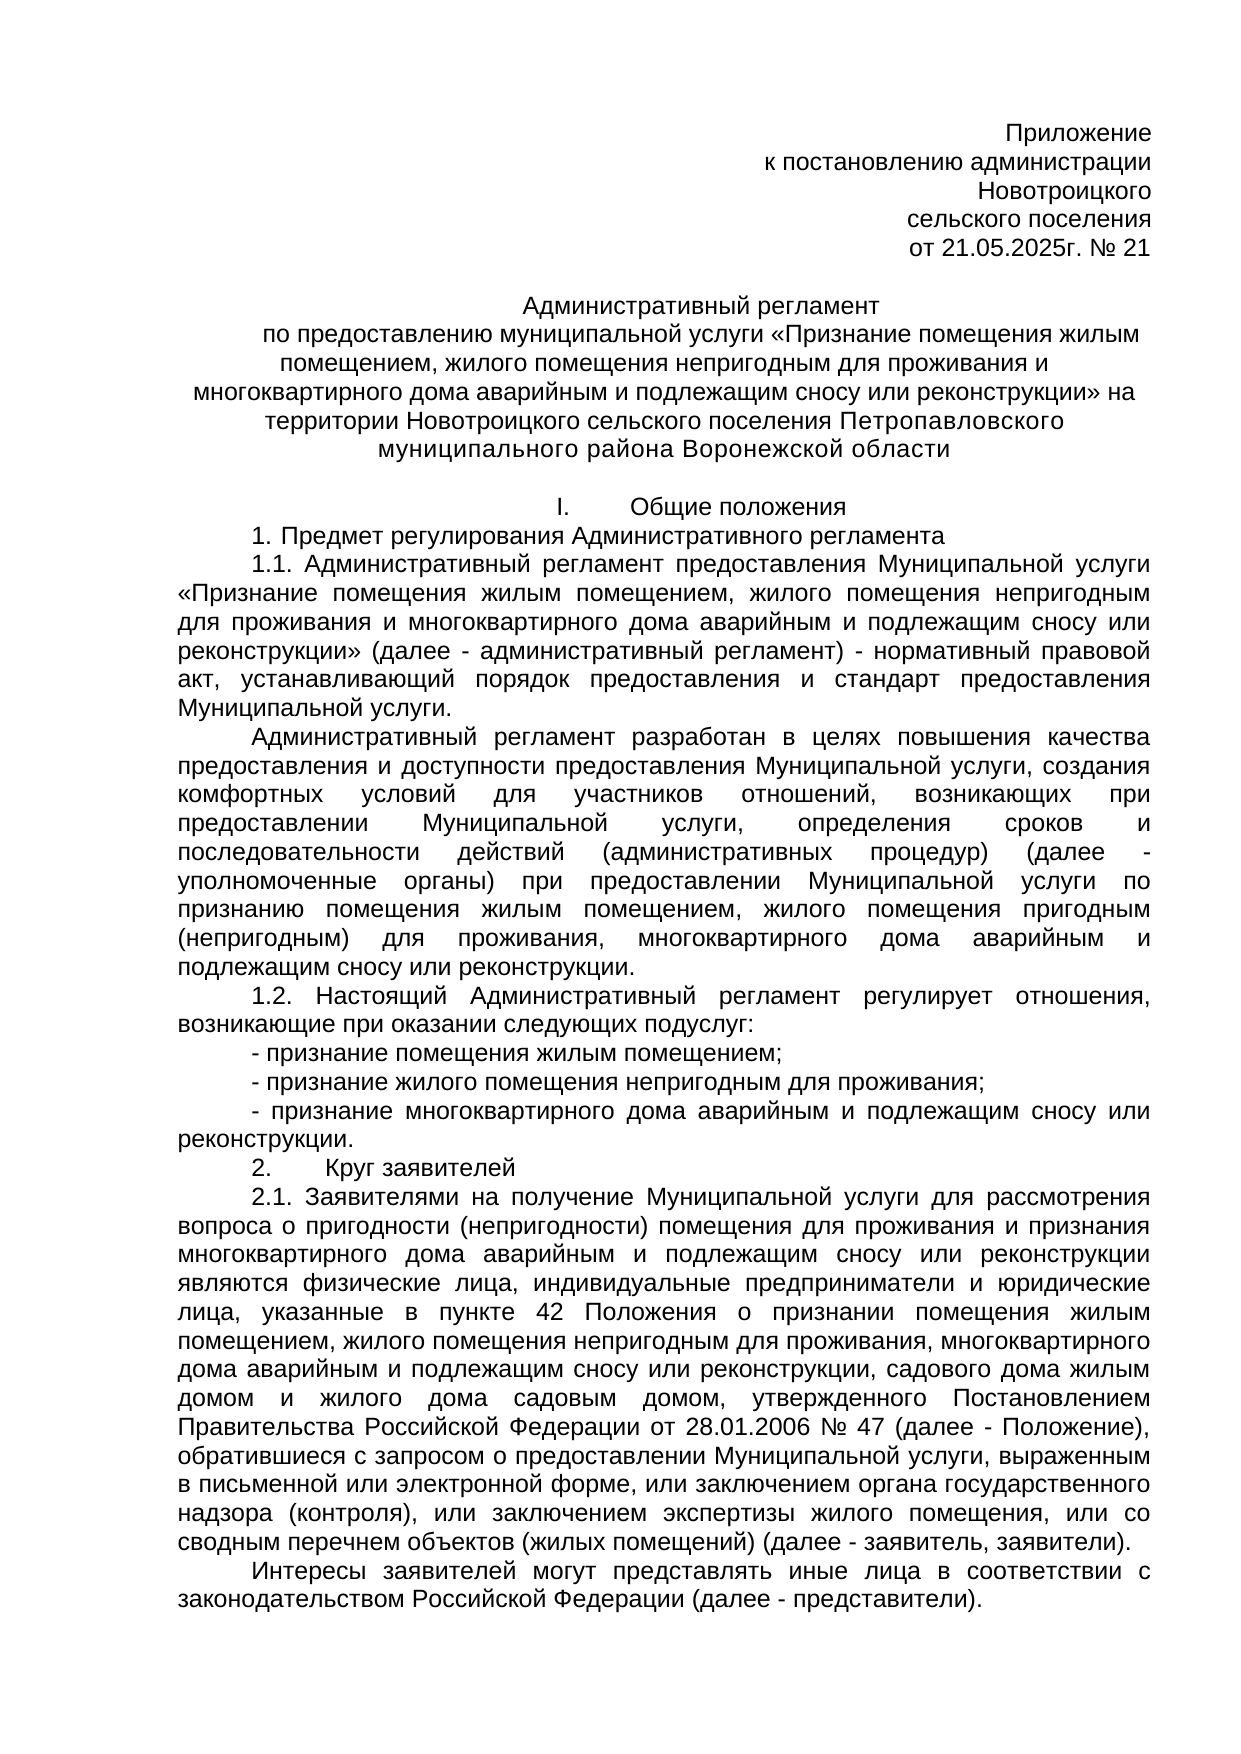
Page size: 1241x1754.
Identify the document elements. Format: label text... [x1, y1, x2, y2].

text Административный регламент разработан в целях повышения качества предоставления и доступности предоставления Муниципальной услуги, создания комфортных условий для участников отношений, возникающих при предоставлении Муниципальной услуги, определения сроков и последовательности действий (административных процедур) (далее - уполномоченные органы) при предоставлении Муниципальной услуги по признанию помещения жилым помещением, жилого помещения пригодным (непригодным) для проживания, многоквартирного дома аварийным и подлежащим сносу или реконструкции. [177, 722, 1152, 981]
text к постановлению администрации [177, 147, 1152, 176]
list Общие положения [177, 492, 1152, 521]
text Приложение [177, 118, 1152, 147]
text Новотроицкого [177, 176, 1152, 204]
text от 21.05.2025г. № 21 [177, 233, 1152, 262]
text сельского поселения [177, 204, 1152, 233]
list Предмет регулирования Административного регламента [177, 521, 1152, 549]
text - признание помещения жилым помещением; [177, 1038, 1152, 1067]
text 1.2. Настоящий Административный регламент регулирует отношения, возникающие при оказании следующих подуслуг: [177, 981, 1152, 1038]
text - признание жилого помещения непригодным для проживания; [177, 1067, 1152, 1096]
text 1.1. Административный регламент предоставления Муниципальной услуги «Признание помещения жилым помещением, жилого помещения непригодным для проживания и многоквартирного дома аварийным и подлежащим сносу или реконструкции» (далее - административный регламент) - нормативный правовой акт, устанавливающий порядок предоставления и стандарт предоставления Муниципальной услуги. [177, 549, 1152, 722]
text - признание многоквартирного дома аварийным и подлежащим сносу или реконструкции. [177, 1096, 1152, 1153]
text Административный регламент [177, 291, 1152, 319]
list Круг заявителей [177, 1153, 1152, 1182]
text 2.1. Заявителями на получение Муниципальной услуги для рассмотрения вопроса о пригодности (непригодности) помещения для проживания и признания многоквартирного дома аварийным и подлежащим сносу или реконструкции являются физические лица, индивидуальные предприниматели и юридические лица, указанные в пункте 42 Положения о признании помещения жилым помещением, жилого помещения непригодным для проживания, многоквартирного дома аварийным и подлежащим сносу или реконструкции, садового дома жилым домом и жилого дома садовым домом, утвержденного Постановлением Правительства Российской Федерации от 28.01.2006 № 47 (далее - Положение), обратившиеся с запросом о предоставлении Муниципальной услуги, выраженным в письменной или электронной форме, или заключением органа государственного надзора (контроля), или заключением экспертизы жилого помещения, или со сводным перечнем объектов (жилых помещений) (далее - заявитель, заявители). [177, 1182, 1152, 1556]
text Интересы заявителей могут представлять иные лица в соответствии с законодательством Российской Федерации (далее - представители). [177, 1556, 1152, 1613]
text по предоставлению муниципальной услуги «Признание помещения жилым помещением, жилого помещения непригодным для проживания и многоквартирного дома аварийным и подлежащим сносу или реконструкции» на территории Новотроицкого сельского поселения Петропавловского муниципального района Воронежской области [177, 319, 1152, 463]
